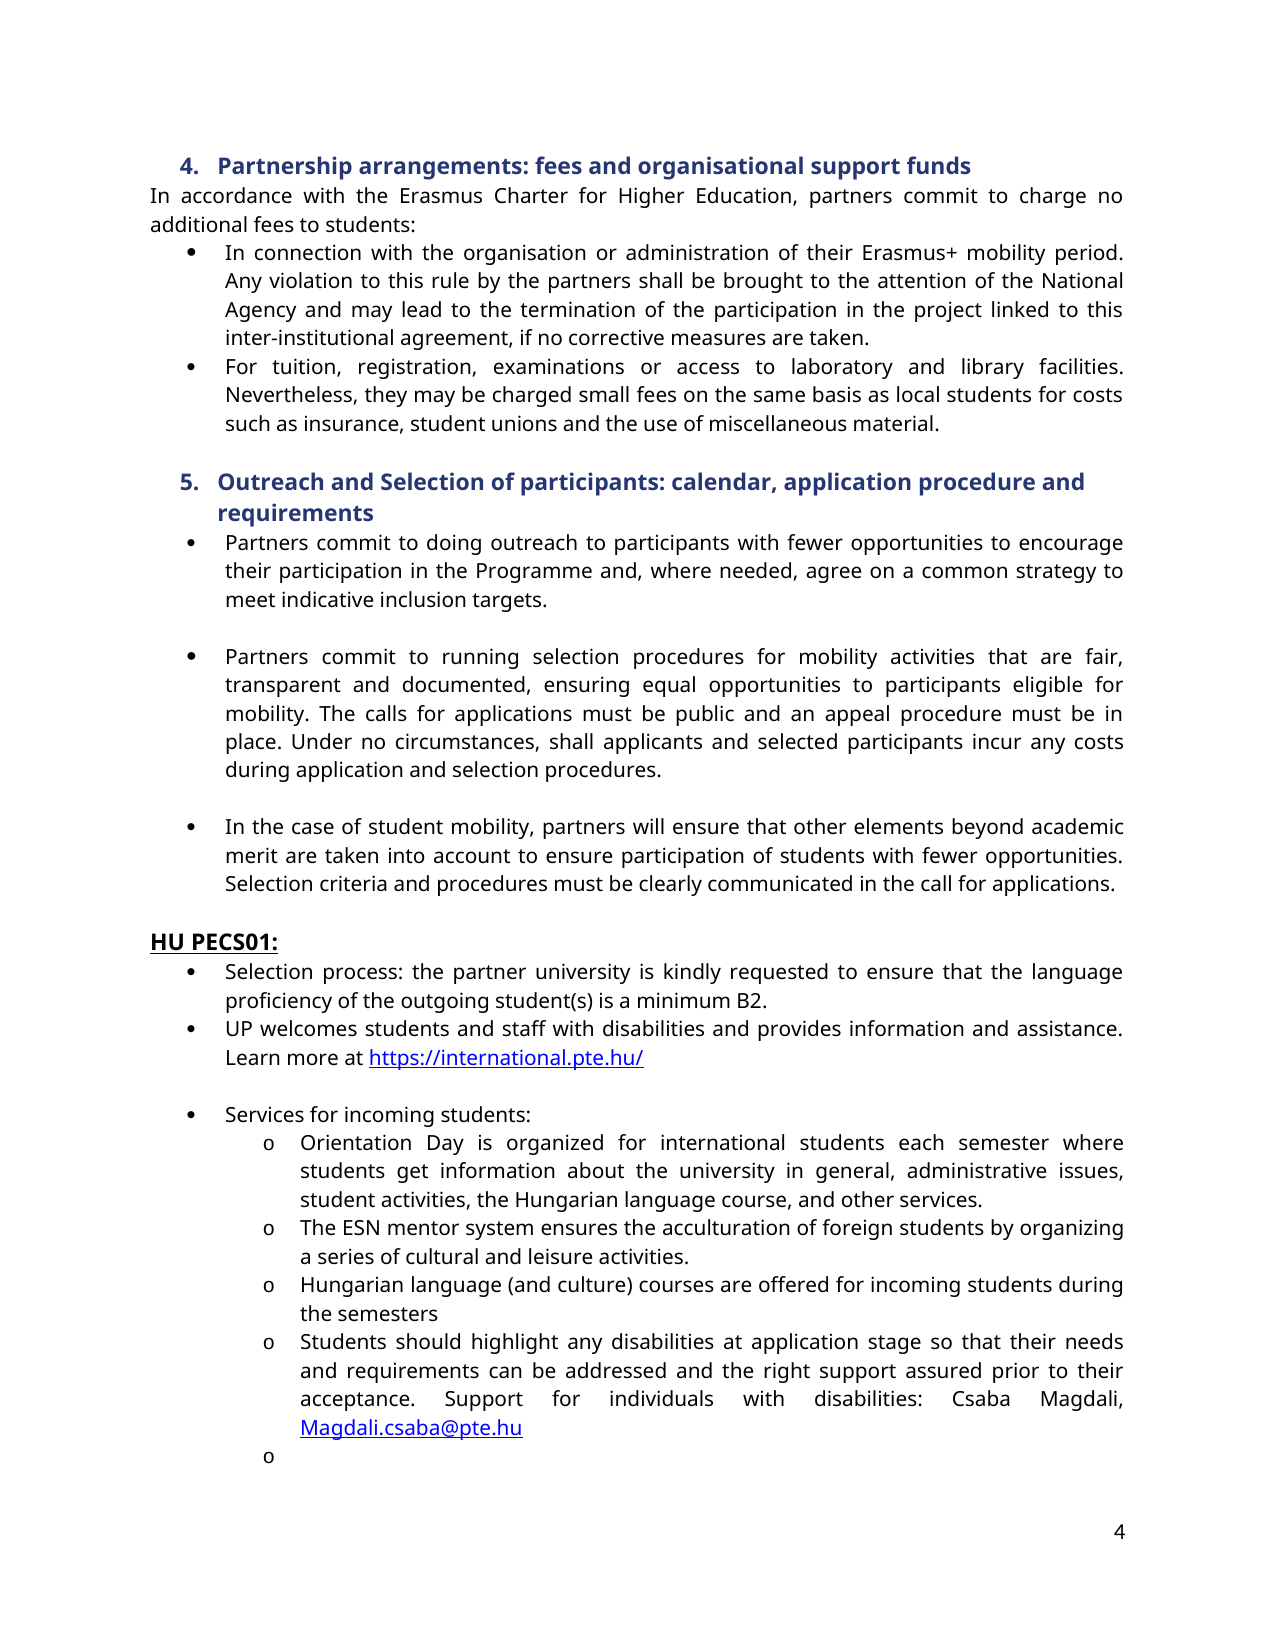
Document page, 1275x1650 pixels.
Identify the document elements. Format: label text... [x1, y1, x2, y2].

text HU PECS01: [150, 926, 1125, 957]
list Outreach and Selection of participants: calendar, application procedure and requirements [179, 466, 1125, 528]
list Orientation Day is organized for international students each semester where students get information about the university in general, administrative issues, student activities, the Hungarian language course, and other services. [262, 1128, 1125, 1213]
list Partnership arrangements: fees and organisational support funds [179, 150, 1125, 181]
list Partners commit to doing outreach to participants with fewer opportunities to encourage their participation in the Programme and, where needed, agree on a common strategy to meet indicative inclusion targets. [187, 528, 1125, 613]
list The ESN mentor system ensures the acculturation of foreign students by organizing a series of cultural and leisure activities. [262, 1213, 1125, 1271]
list In the case of student mobility, partners will ensure that other elements beyond academic merit are taken into account to ensure participation of students with fewer opportunities. Selection criteria and procedures must be clearly communicated in the call for applications. [187, 812, 1125, 898]
list Hungarian language (and culture) courses are offered for incoming students during the semesters [262, 1271, 1125, 1327]
list UP welcomes students and staff with disabilities and provides information and assistance. Learn more at https://international.pte.hu/ [187, 1014, 1125, 1071]
list Selection process: the partner university is kindly requested to ensure that the language proficiency of the outgoing student(s) is a minimum B2. [187, 957, 1125, 1014]
list In accordance with the Erasmus Charter for Higher Education, partners commit to charge no additional fees to students: [150, 181, 1125, 238]
list In connection with the organisation or administration of their Erasmus+ mobility period. Any violation to this rule by the partners shall be brought to the attention of the National Agency and may lead to the termination of the participation in the project linked to this inter-institutional agreement, if no corrective measures are taken. [187, 238, 1125, 352]
list Students should highlight any disabilities at application stage so that their needs and requirements can be addressed and the right support assured prior to their acceptance. Support for individuals with disabilities: Csaba Magdali, Magdali.csaba@pte.hu [262, 1327, 1125, 1441]
list Partners commit to running selection procedures for mobility activities that are fair, transparent and documented, ensuring equal opportunities to participants eligible for mobility. The calls for applications must be public and an appeal procedure must be in place. Under no circumstances, shall applicants and selected participants incur any costs during application and selection procedures. [187, 642, 1125, 784]
list Services for incoming students: [187, 1100, 1125, 1128]
list For tuition, registration, examinations or access to laboratory and library facilities. Nevertheless, they may be charged small fees on the same basis as local students for costs such as insurance, student unions and the use of miscellaneous material. [187, 352, 1125, 437]
